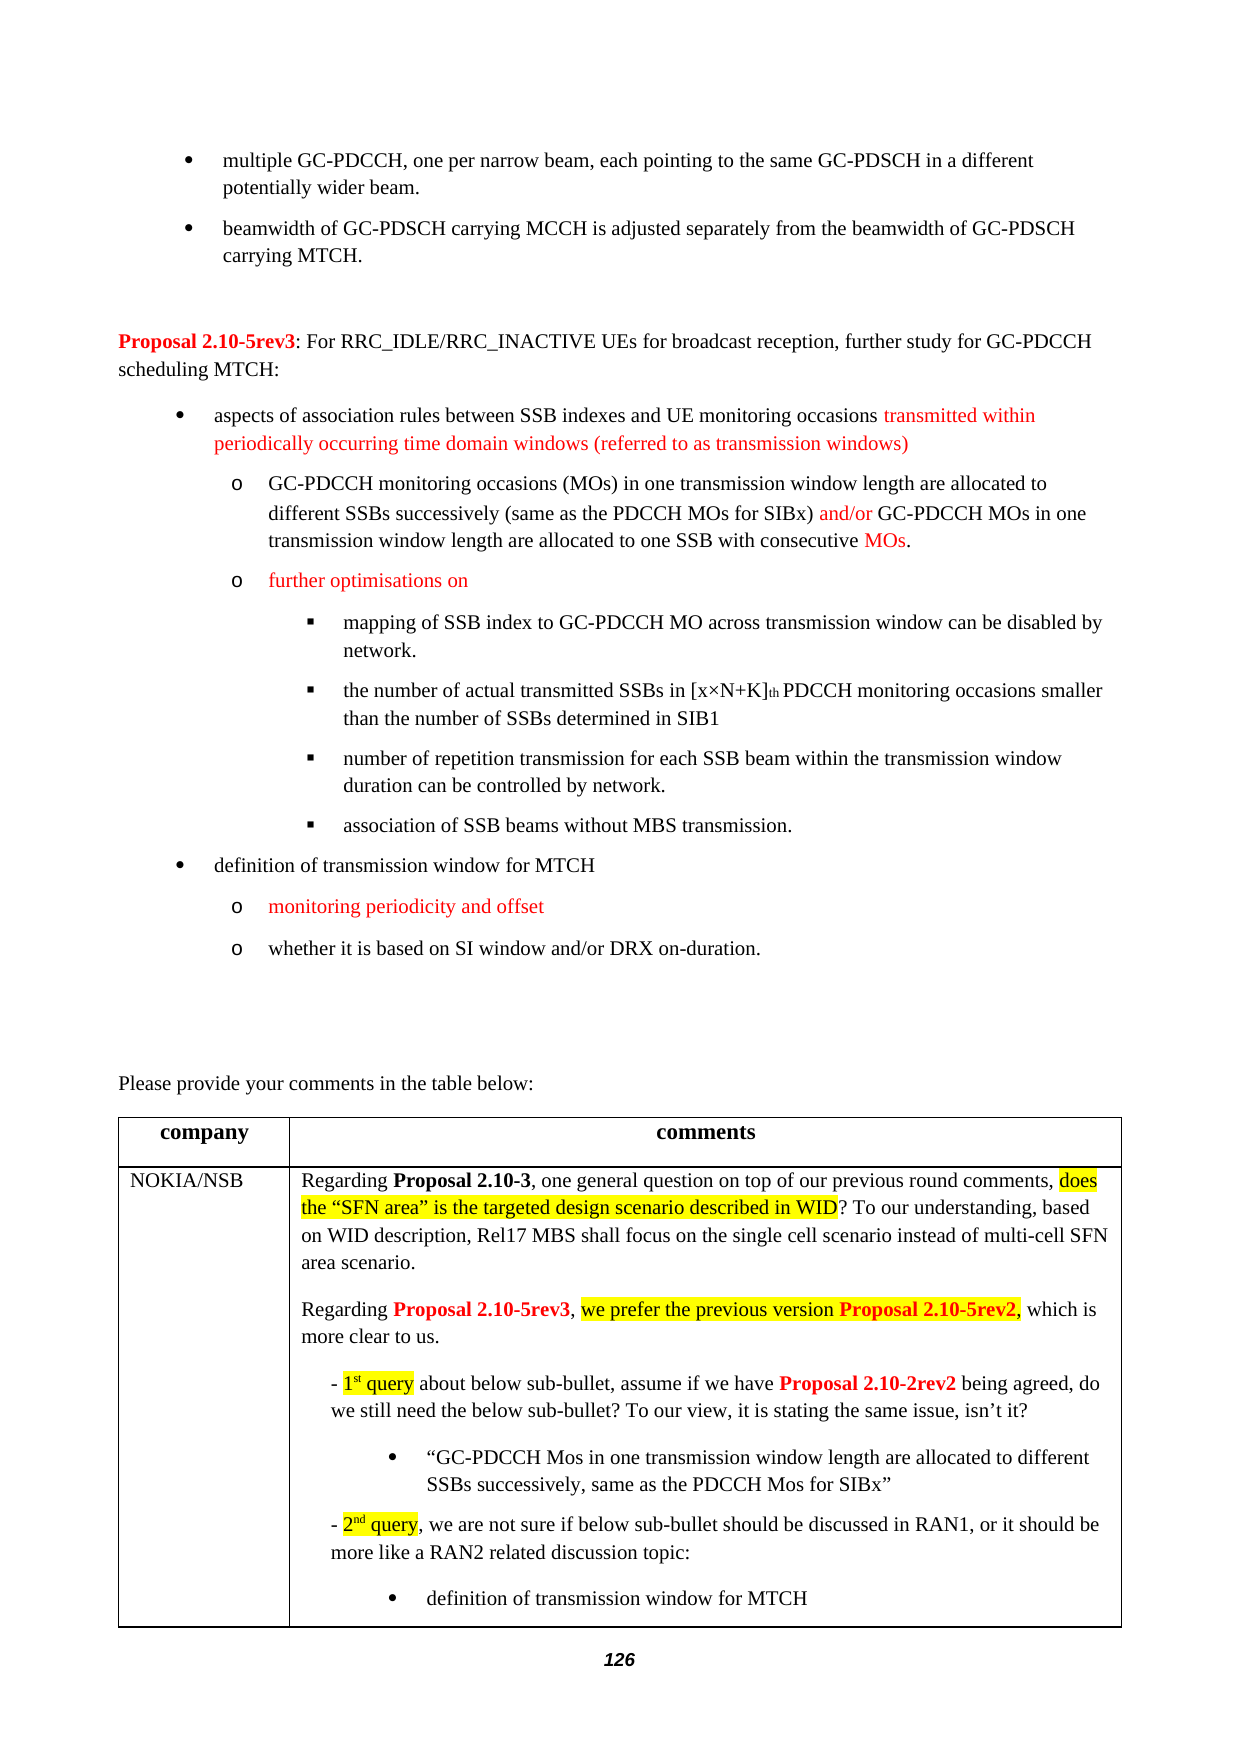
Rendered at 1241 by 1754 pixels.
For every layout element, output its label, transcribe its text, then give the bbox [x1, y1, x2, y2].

list number of repetition transmission for each SSB beam within the transmission window duration can be controlled by network. [306, 746, 1122, 797]
text Proposal 2.10-5rev3: For RRC_IDLE/RRC_INACTIVE UEs for broadcast reception, further study for GC-PDCCH scheduling MTCH: [118, 329, 1122, 381]
list aspects of association rules between SSB indexes and UE monitoring occasions transmitted within periodically occurring time domain windows (referred to as transmission windows) [176, 403, 1122, 455]
list whether it is based on SI window and/or DRX on-duration. [231, 936, 1122, 961]
list association of SSB beams without MBS transmission. [306, 813, 1122, 837]
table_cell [290, 1168, 1121, 1626]
list monitoring periodicity and offset [231, 893, 1122, 919]
text Please provide your comments in the table below: [118, 1070, 1122, 1094]
list mapping of SSB index to GC-PDCCH MO across transmission window can be disabled by network. [306, 610, 1122, 662]
list the number of actual transmitted SSBs in [x×N+K]th PDCCH monitoring occasions smaller than the number of SSBs determined in SIB1 [306, 678, 1122, 729]
list definition of transmission window for MTCH [176, 853, 1122, 877]
list beamwidth of GC-PDSCH carrying MCCH is adjusted separately from the beamwidth of GC-PDSCH carrying MTCH. [185, 215, 1122, 267]
list GC-PDCCH monitoring occasions (MOs) in one transmission window length are allocated to different SSBs successively (same as the PDCCH MOs for SIBx) and/or GC-PDCCH MOs in one transmission window length are allocated to one SSB with consecutive MOs. [231, 471, 1122, 552]
list further optimisations on [231, 568, 1122, 594]
table_header comments [290, 1118, 1121, 1166]
table_header company [119, 1118, 289, 1166]
table_cell NOKIA/NSB [119, 1168, 289, 1626]
list multiple GC-PDCCH, one per narrow beam, each pointing to the same GC-PDSCH in a different potentially wider beam. [185, 148, 1122, 199]
